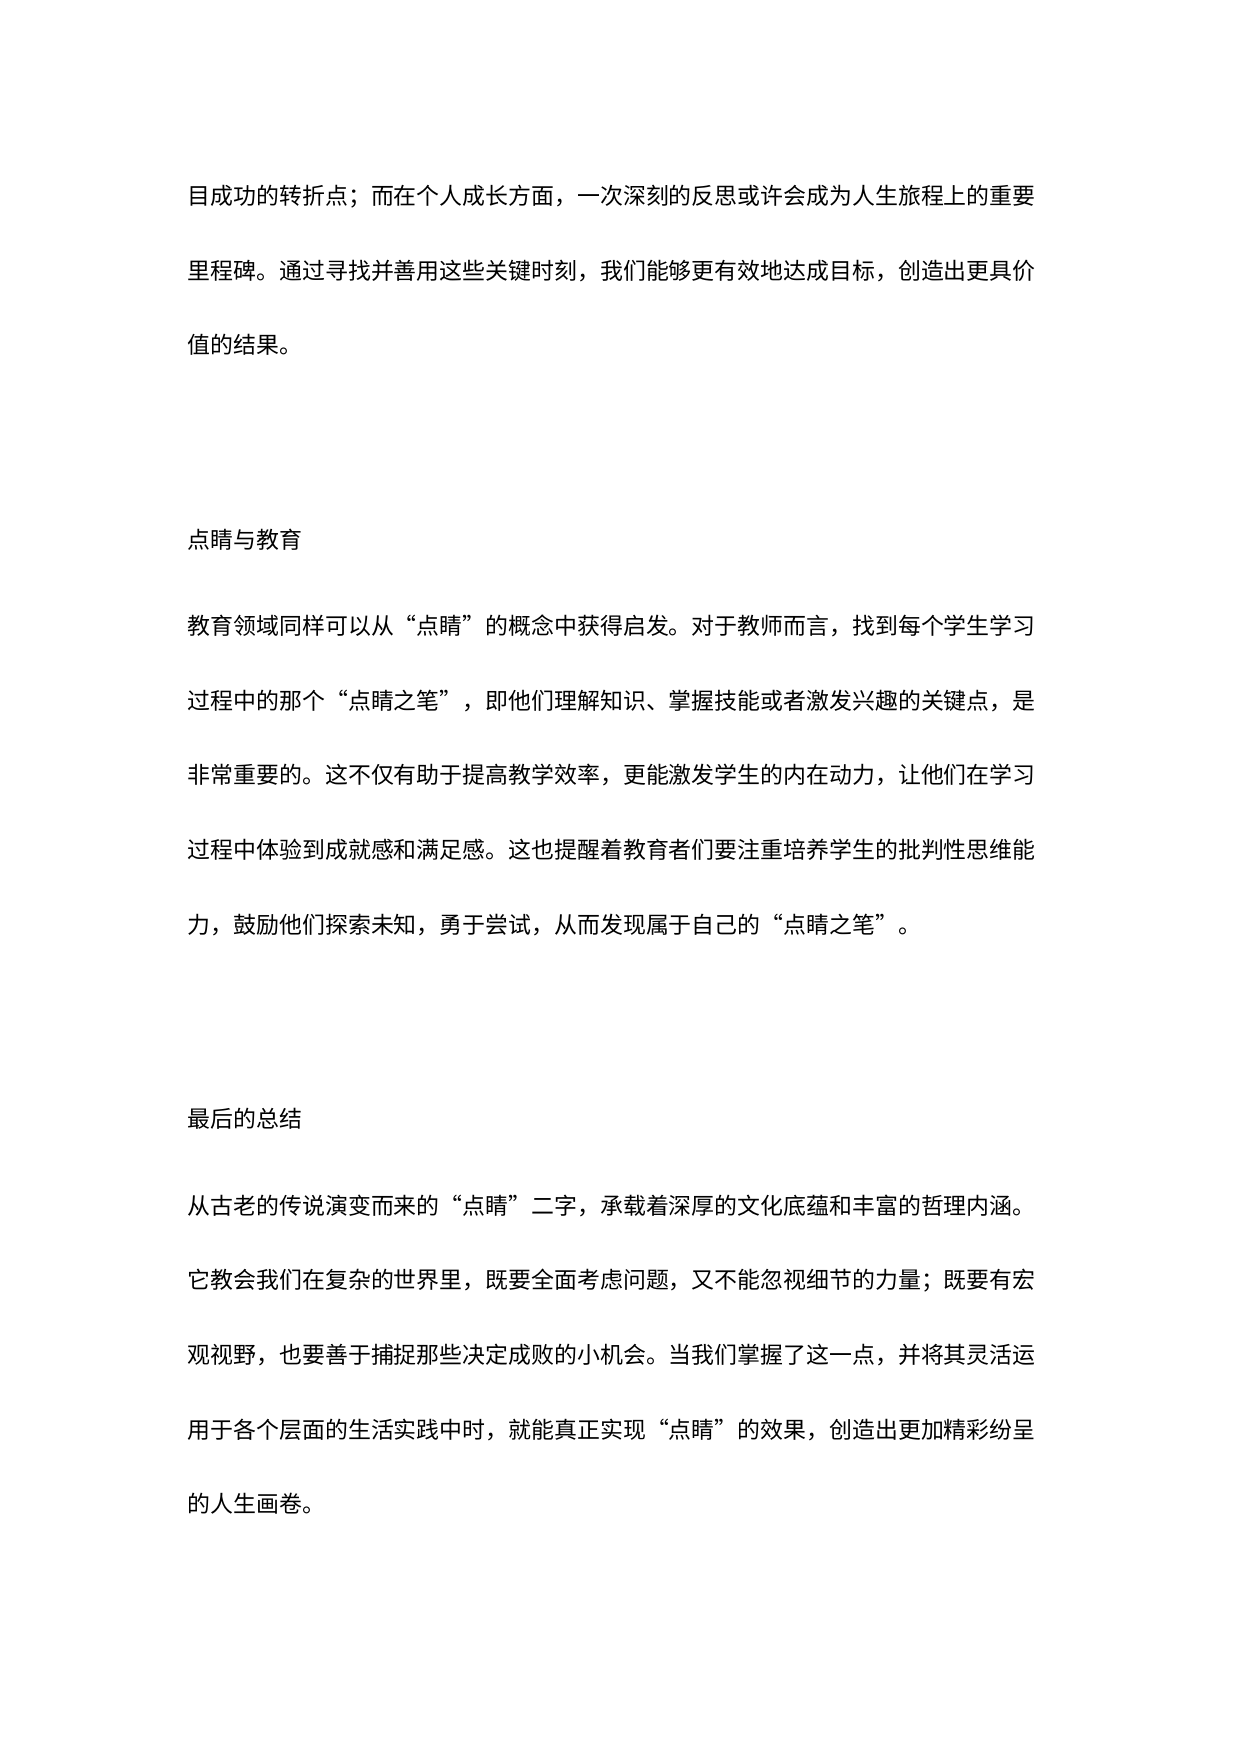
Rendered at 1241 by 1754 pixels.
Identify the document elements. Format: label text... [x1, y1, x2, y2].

text 教育领域同样可以从“点睛”的概念中获得启发。对于教师而言，找到每个学生学习过程中的那个“点睛之笔”，即他们理解知识、掌握技能或者激发兴趣的关键点，是非常重要的。这不仅有助于提高教学效率，更能激发学生的内在动力，让他们在学习过程中体验到成就感和满足感。这也提醒着教育者们要注重培养学生的批判性思维能力，鼓励他们探索未知，勇于尝试，从而发现属于自己的“点睛之笔”。 [187, 592, 1053, 956]
text 最后的总结 [187, 1085, 1053, 1150]
text 点睛与教育 [187, 506, 1053, 571]
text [187, 162, 1053, 376]
text 从古老的传说演变而来的“点睛”二字，承载着深厚的文化底蕴和丰富的哲理内涵。它教会我们在复杂的世界里，既要全面考虑问题，又不能忽视细节的力量；既要有宏观视野，也要善于捕捉那些决定成败的小机会。当我们掌握了这一点，并将其灵活运用于各个层面的生活实践中时，就能真正实现“点睛”的效果，创造出更加精彩纷呈的人生画卷。 [187, 1172, 1053, 1536]
